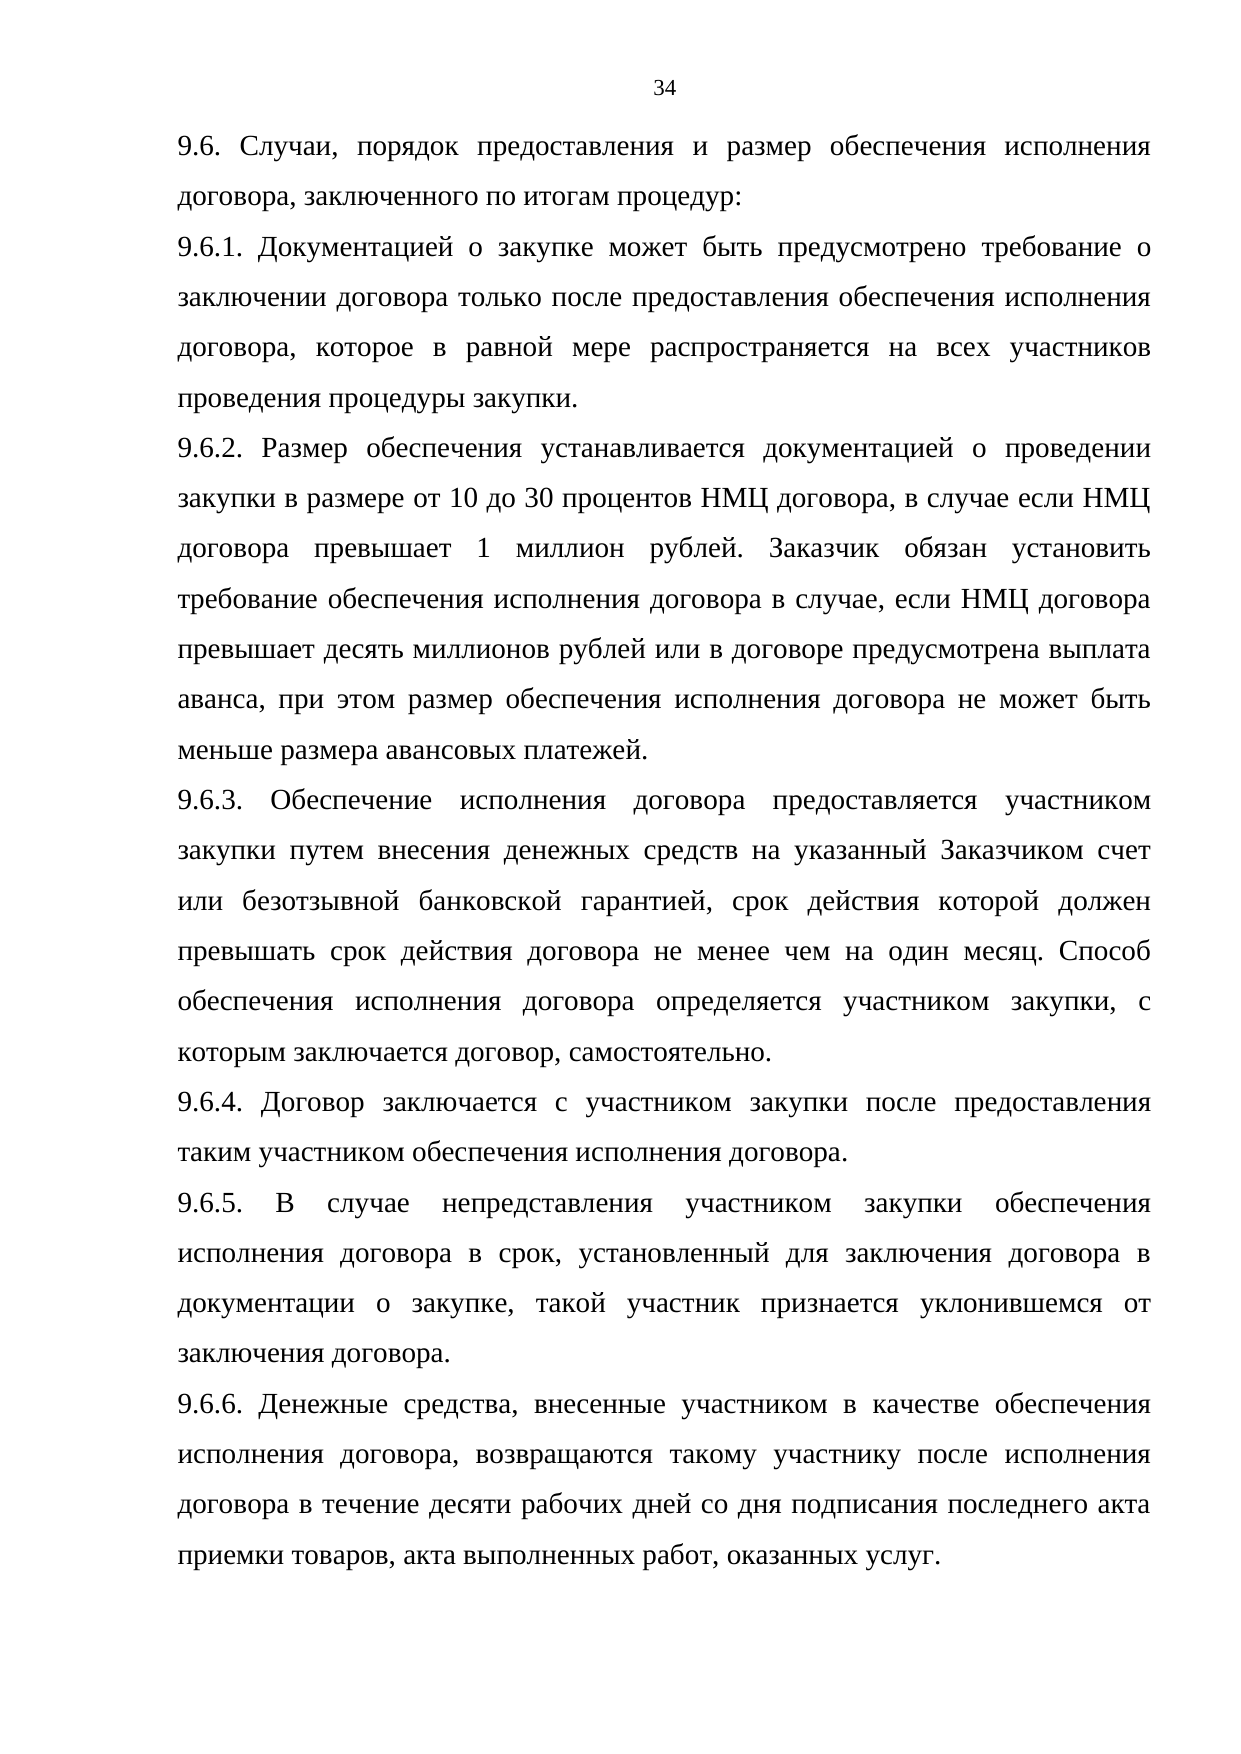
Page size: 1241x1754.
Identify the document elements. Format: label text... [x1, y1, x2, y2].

text 9.6.5. В случае непредставления участником закупки обеспечения исполнения договора в срок, установленный для заключения договора в документации о закупке, такой участник признается уклонившемся от заключения договора. [177, 1185, 1152, 1369]
text 9.6.3. Обеспечение исполнения договора предоставляется участником закупки путем внесения денежных средств на указанный Заказчиком счет или безотзывной банковской гарантией, срок действия которой должен превышать срок действия договора не менее чем на один месяц. Способ обеспечения исполнения договора определяется участником закупки, с которым заключается договор, самостоятельно. [177, 782, 1152, 1067]
text 9.6.6. Денежные средства, внесенные участником в качестве обеспечения исполнения договора, возвращаются такому участнику после исполнения договора в течение десяти рабочих дней со дня подписания последнего акта приемки товаров, акта выполненных работ, оказанных услуг. [177, 1386, 1152, 1570]
text 9.6.1. Документацией о закупке может быть предусмотрено требование о заключении договора только после предоставления обеспечения исполнения договора, которое в равной мере распространяется на всех участников проведения процедуры закупки. [177, 229, 1152, 413]
text 9.6.4. Договор заключается с участником закупки после предоставления таким участником обеспечения исполнения договора. [177, 1084, 1152, 1168]
text 9.6.2. Размер обеспечения устанавливается документацией о проведении закупки в размере от 10 до 30 процентов НМЦ договора, в случае если НМЦ договора превышает 1 миллион рублей. Заказчик обязан установить требование обеспечения исполнения договора в случае, если НМЦ договора превышает десять миллионов рублей или в договоре предусмотрена выплата аванса, при этом размер обеспечения исполнения договора не может быть меньше размера авансовых платежей. [177, 430, 1152, 765]
text 9.6. Случаи, порядок предоставления и размер обеспечения исполнения договора, заключенного по итогам процедур: [177, 128, 1152, 212]
